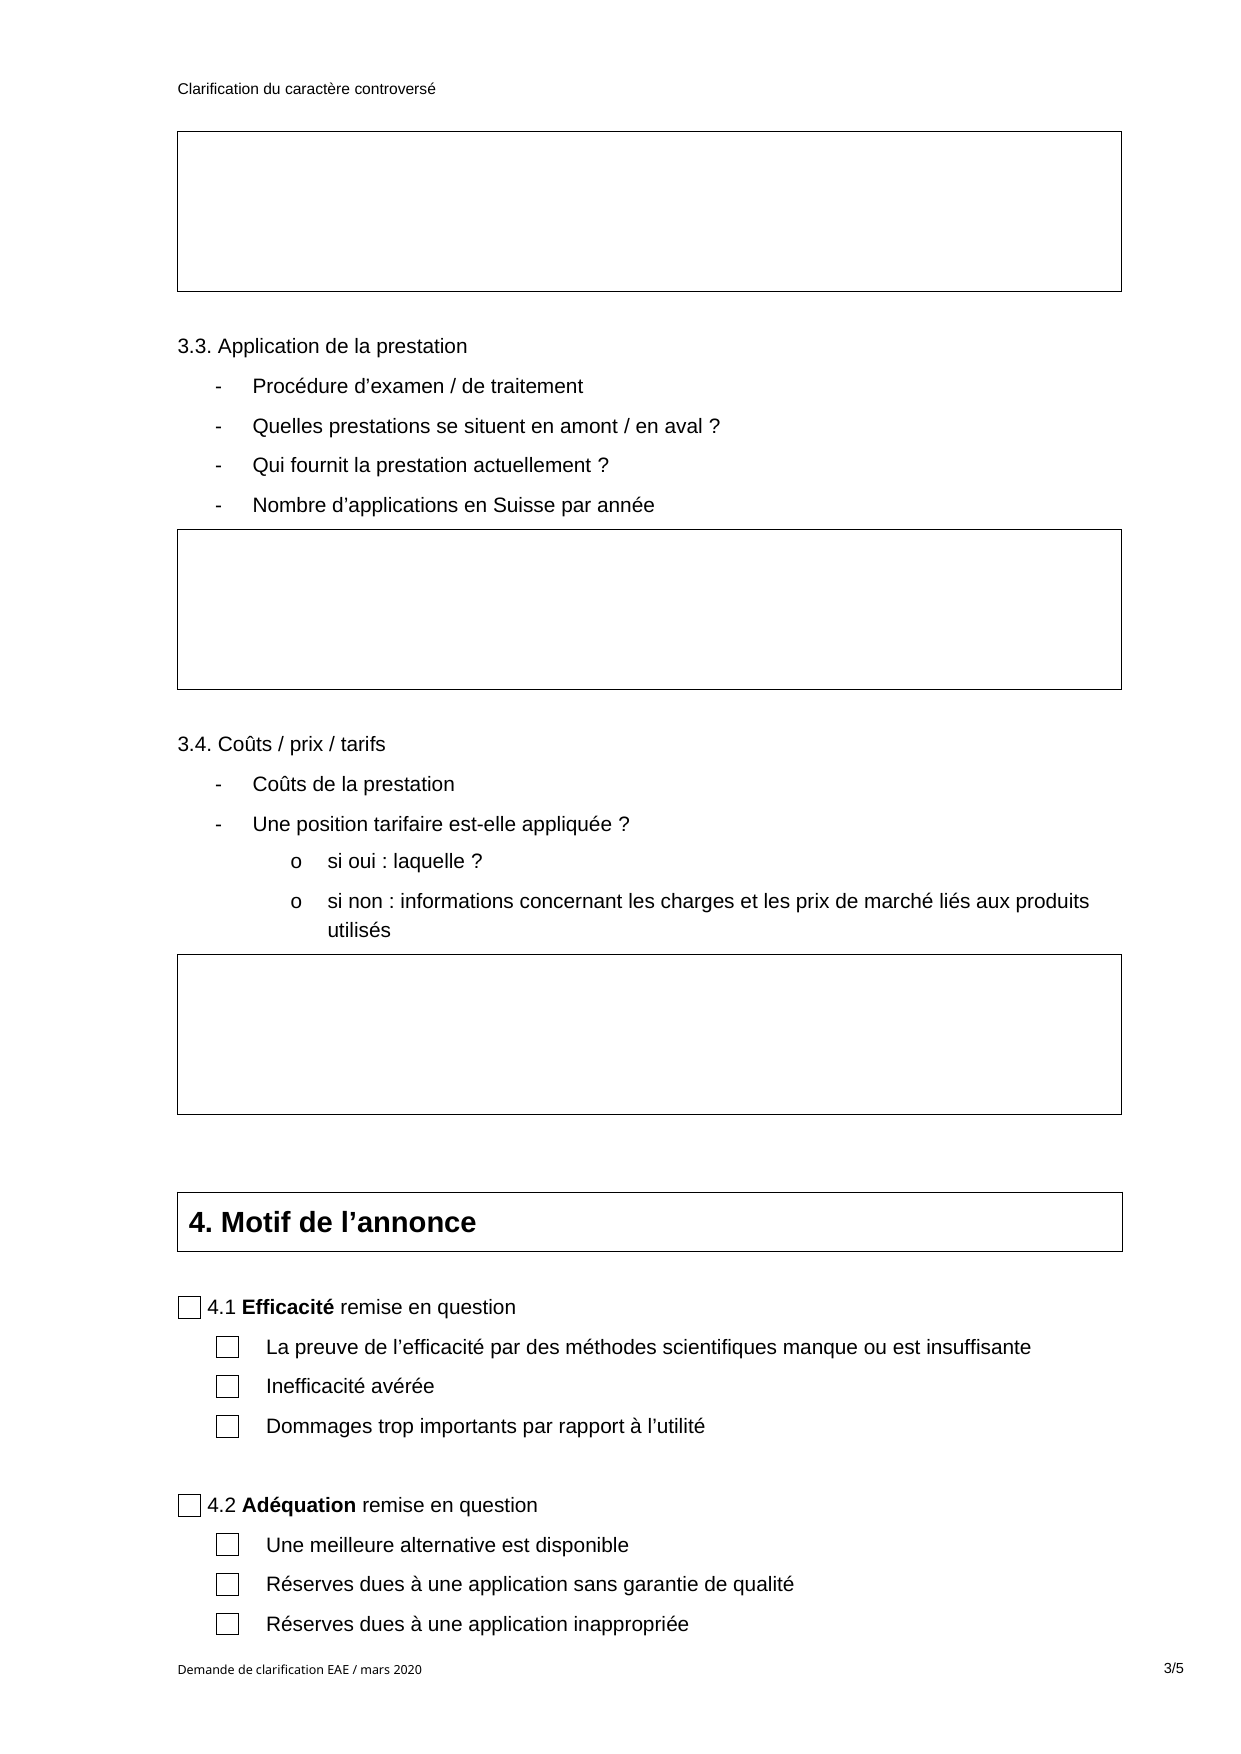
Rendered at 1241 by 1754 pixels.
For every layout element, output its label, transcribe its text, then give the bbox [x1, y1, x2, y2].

text 4.2 Adéquation remise en question [177, 1490, 1122, 1517]
list Procédure d’examen / de traitement [215, 371, 1122, 398]
list si oui : laquelle ? [290, 848, 1122, 875]
text La preuve de l’efficacité par des méthodes scientifiques manque ou est insuffisante [215, 1331, 1122, 1358]
text 3.4. Coûts / prix / tarifs [177, 729, 1122, 756]
text 3.3. Application de la prestation [177, 331, 1122, 358]
table_header [178, 955, 1121, 1113]
table_header [178, 530, 1121, 688]
text Inefficacité avérée [215, 1371, 1122, 1398]
list Une position tarifaire est-elle appliquée ? [215, 808, 1122, 835]
text Réserves dues à une application inappropriée [215, 1608, 1122, 1636]
text Réserves dues à une application sans garantie de qualité [215, 1569, 1122, 1596]
list Coûts de la prestation [215, 769, 1122, 796]
text 4.1 Efficacité remise en question [177, 1292, 1122, 1319]
text Dommages trop importants par rapport à l’utilité [215, 1411, 1122, 1438]
table_header [178, 132, 1121, 291]
list Quelles prestations se situent en amont / en aval ? [215, 410, 1122, 437]
list si non : informations concernant les charges et les prix de marché liés aux produits utilisés [290, 887, 1122, 942]
list Nombre d’applications en Suisse par année [215, 489, 1122, 517]
table_header 4. Motif de l’annonce [178, 1193, 1122, 1251]
list Qui fournit la prestation actuellement ? [215, 450, 1122, 477]
text Une meilleure alternative est disponible [215, 1529, 1122, 1556]
